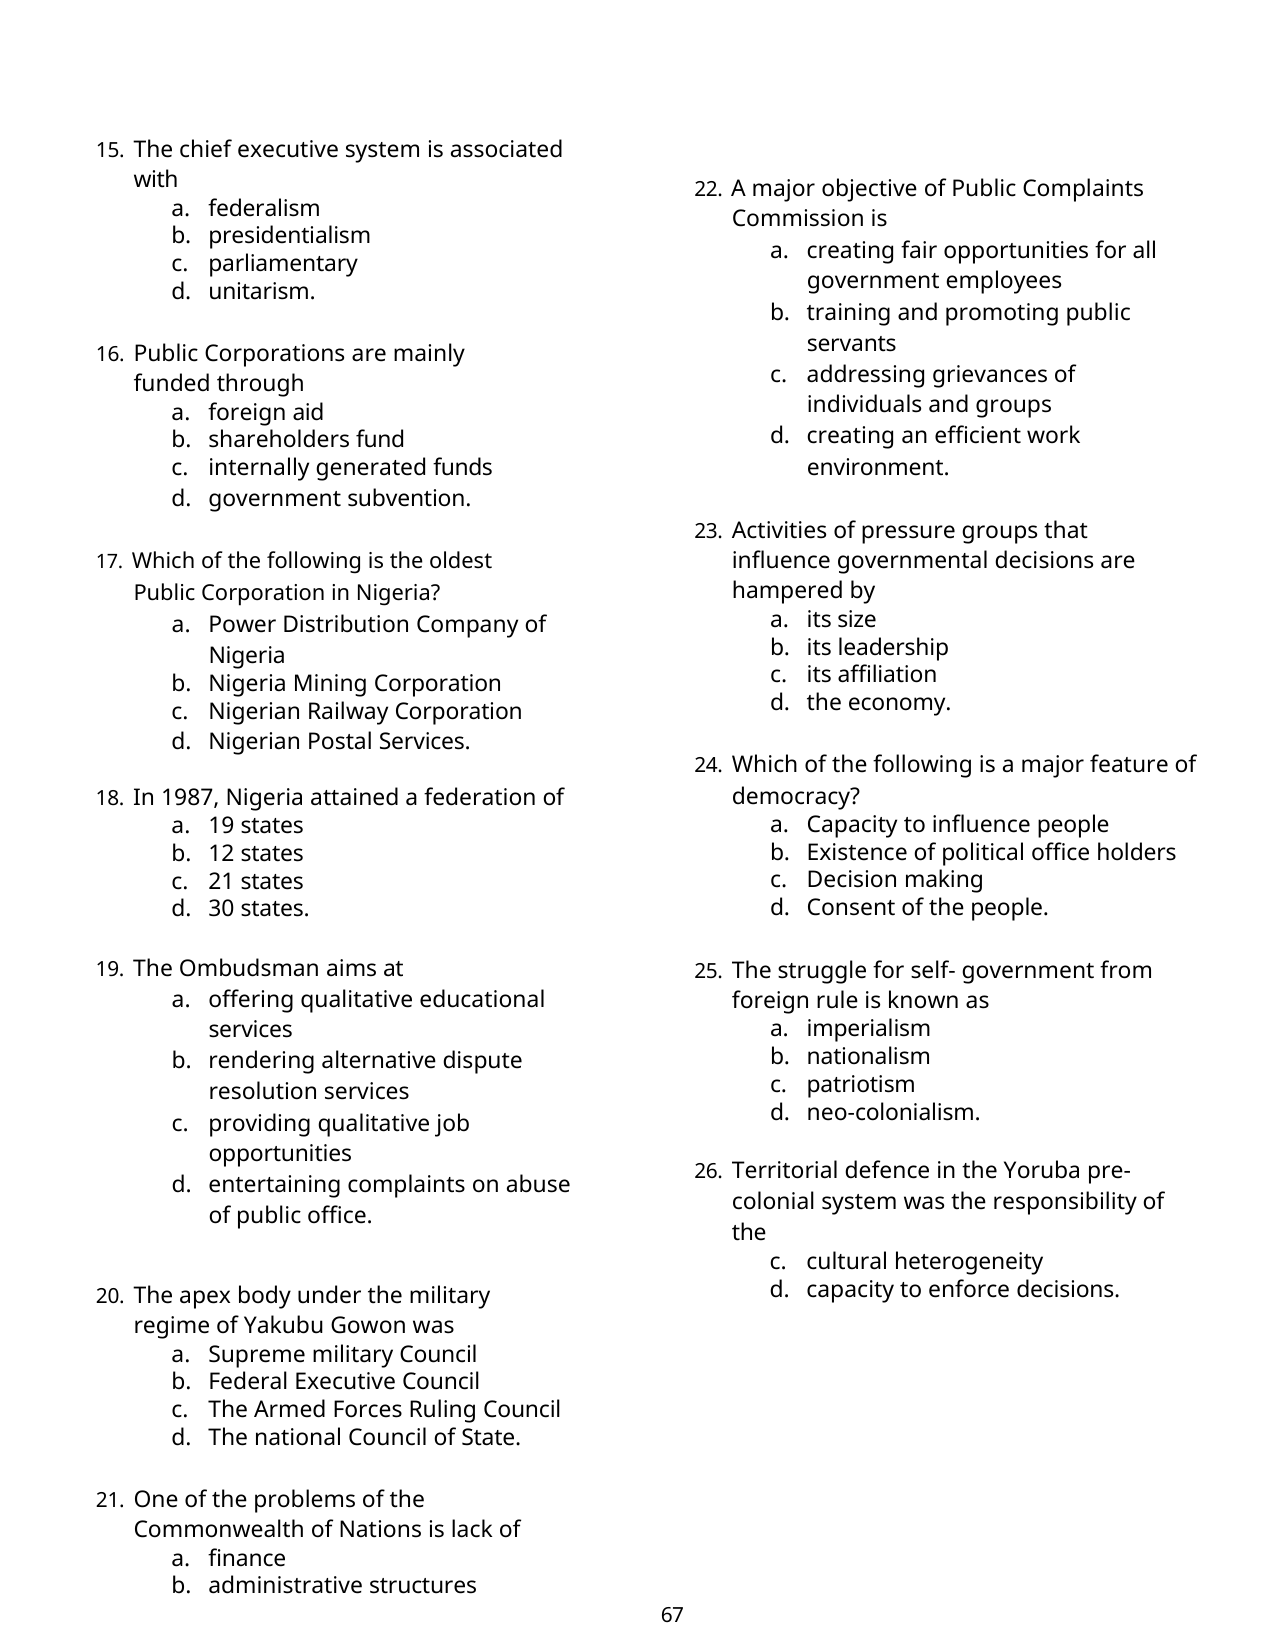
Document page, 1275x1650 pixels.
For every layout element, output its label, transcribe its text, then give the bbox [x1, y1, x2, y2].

list 12 states [171, 839, 606, 867]
list The struggle for self- government from foreign rule is known as [694, 954, 1183, 1015]
list its size [770, 606, 1237, 633]
list federalism [171, 194, 606, 222]
list its leadership [770, 633, 1237, 661]
list cultural heterogeneity [769, 1248, 1237, 1275]
list administrative structures [171, 1572, 591, 1599]
list The Armed Forces Ruling Council [171, 1395, 591, 1423]
list nationalism [770, 1042, 1237, 1070]
list Which of the following is a major feature of democracy? [694, 748, 1202, 811]
list providing qualitative job opportunities [171, 1107, 489, 1168]
list neo-colonialism. [770, 1098, 1237, 1126]
list Power Distribution Company of Nigeria [171, 608, 567, 670]
list Capacity to influence people [770, 811, 1237, 838]
list finance [171, 1545, 591, 1572]
list Public Corporations are mainly funded through [96, 337, 486, 398]
list Decision making [770, 866, 1237, 893]
list Which of the following is the oldest Public Corporation in Nigeria? [96, 545, 518, 606]
list unitarism. [171, 277, 606, 305]
list rendering alternative dispute resolution services [171, 1044, 543, 1107]
list foreign aid [171, 398, 606, 426]
list In 1987, Nigeria attained a federation of [95, 783, 606, 811]
list 30 states. [171, 894, 606, 922]
list A major objective of Public Complaints Commission is [694, 172, 1177, 233]
list Consent of the people. [770, 893, 1237, 921]
list Supreme military Council [171, 1340, 591, 1368]
list Territorial defence in the Yoruba pre- colonial system was the responsibility of the [694, 1154, 1196, 1247]
list The national Council of State. [171, 1423, 591, 1451]
list creating an efficient work environment. [770, 419, 1100, 482]
list One of the problems of the Commonwealth of Nations is lack of [96, 1483, 546, 1544]
list Existence of political office holders [770, 838, 1237, 866]
list Nigerian Railway Corporation [171, 697, 606, 725]
list Nigerian Postal Services. [171, 725, 606, 757]
list the economy. [770, 688, 1237, 716]
list entertaining complaints on abuse of public office. [171, 1168, 593, 1231]
list offering qualitative educational services [171, 983, 566, 1044]
list The apex body under the military regime of Yakubu Gowon was [96, 1279, 518, 1340]
list creating fair opportunities for all government employees [770, 234, 1180, 295]
list Activities of pressure groups that influence governmental decisions are hampered by [694, 513, 1159, 605]
list The chief executive system is associated with [96, 133, 602, 194]
list its affiliation [770, 661, 1237, 688]
list imperialism [770, 1015, 1237, 1042]
list patriotism [770, 1070, 1237, 1098]
list 21 states [171, 867, 606, 894]
list parliamentary [171, 249, 606, 277]
list 19 states [171, 811, 606, 839]
list The Ombudsman aims at [95, 955, 606, 982]
list Federal Executive Council [171, 1368, 591, 1395]
list shareholders fund [171, 426, 606, 453]
list addressing grievances of individuals and groups [770, 358, 1092, 419]
list training and promoting public servants [770, 295, 1146, 358]
list Nigeria Mining Corporation [171, 670, 606, 697]
list presidentialism [171, 222, 606, 249]
list government subvention. [171, 482, 606, 513]
list internally generated funds [171, 453, 606, 481]
list capacity to enforce decisions. [769, 1275, 1237, 1303]
